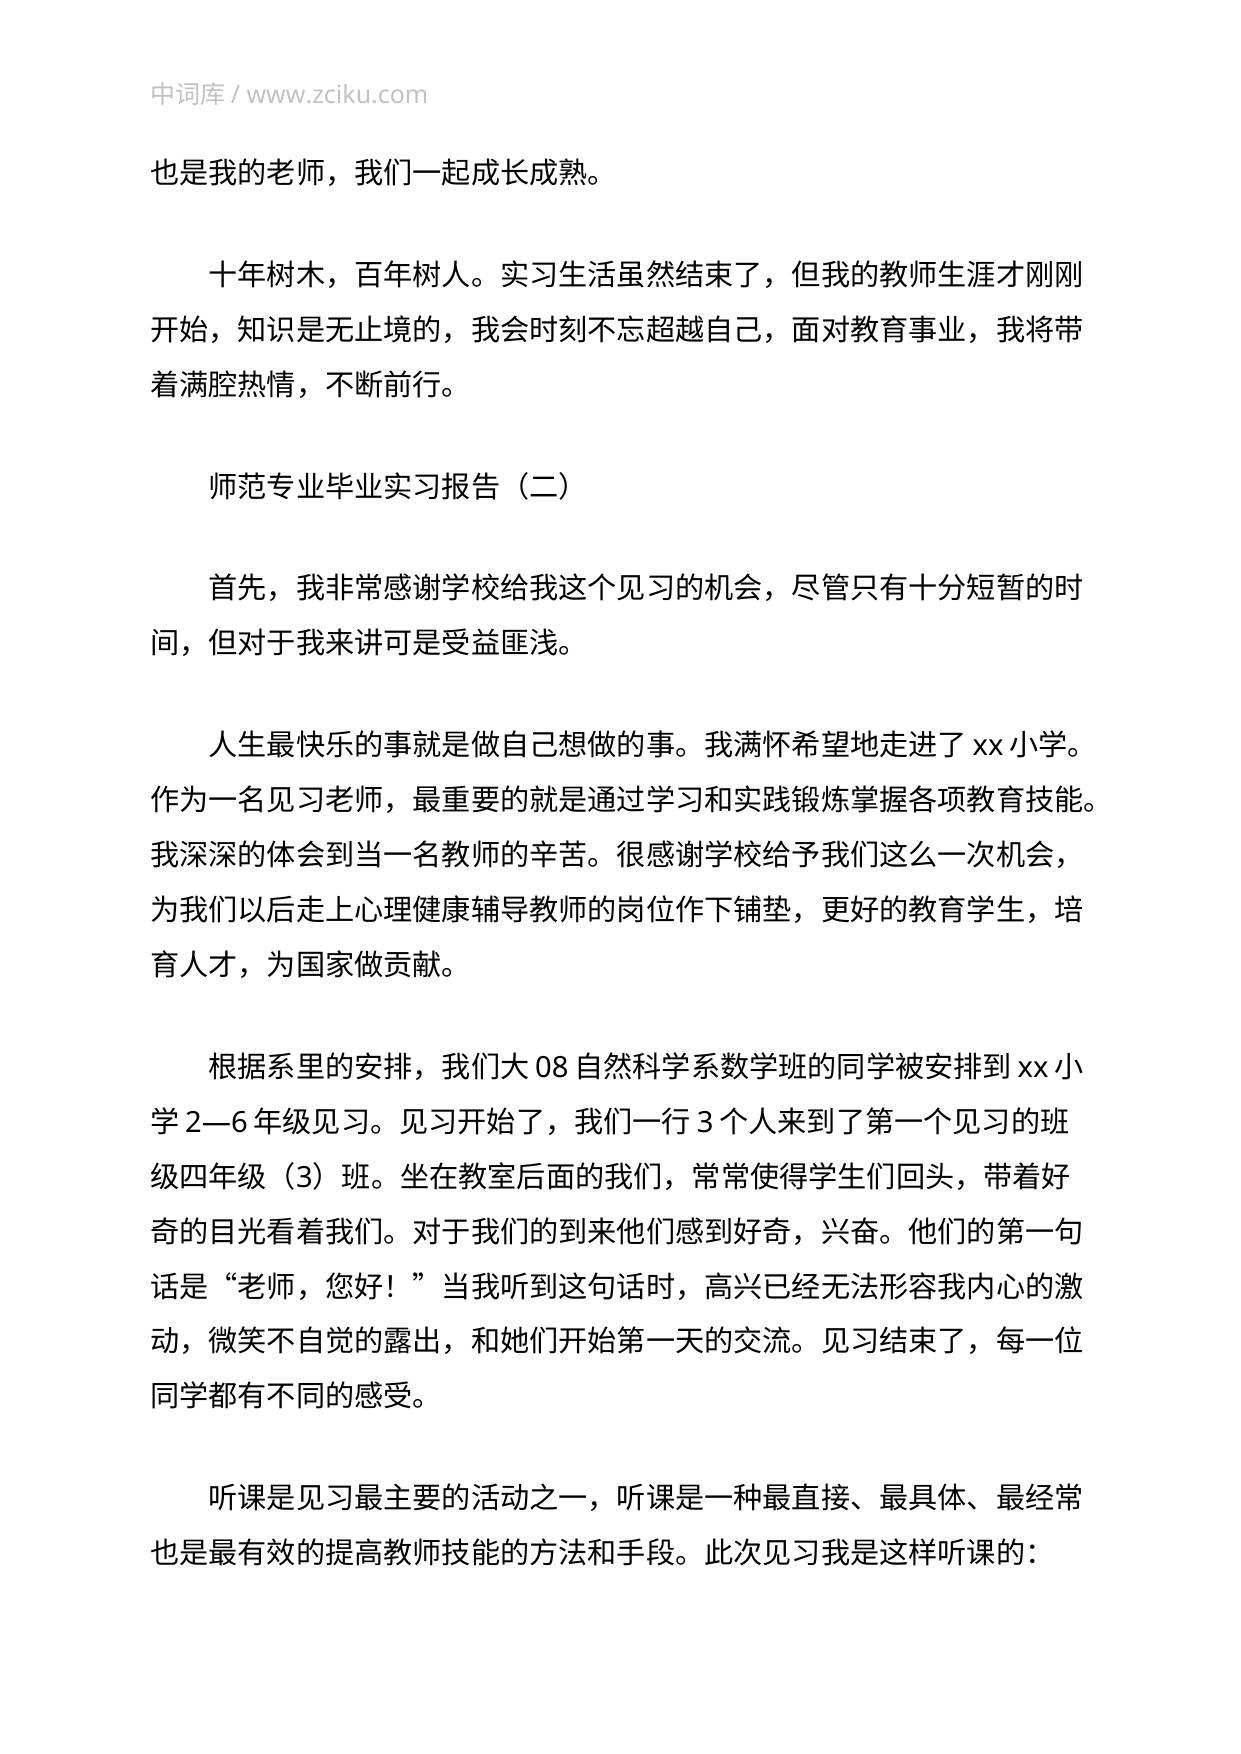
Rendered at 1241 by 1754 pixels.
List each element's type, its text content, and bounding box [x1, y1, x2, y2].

text 听课是见习最主要的活动之一，听课是一种最直接、最具体、最经常也是最有效的提高教师技能的方法和手段。此次见习我是这样听课的： [150, 1475, 1090, 1572]
text 人生最快乐的事就是做自己想做的事。我满怀希望地走进了xx小学。作为一名见习老师，最重要的就是通过学习和实践锻炼掌握各项教育技能。我深深的体会到当一名教师的辛苦。很感谢学校给予我们这么一次机会，为我们以后走上心理健康辅导教师的岗位作下铺垫，更好的教育学生，培育人才，为国家做贡献。 [150, 722, 1090, 984]
text 师范专业毕业实习报告（二） [150, 463, 1090, 506]
text 根据系里的安排，我们大08自然科学系数学班的同学被安排到xx小学2—6年级见习。见习开始了，我们一行3个人来到了第一个见习的班级四年级（3）班。坐在教室后面的我们，常常使得学生们回头，带着好奇的目光看着我们。对于我们的到来他们感到好奇，兴奋。他们的第一句话是“老师，您好！”当我听到这句话时，高兴已经无法形容我内心的激动，微笑不自觉的露出，和她们开始第一天的交流。见习结束了，每一位同学都有不同的感受。 [150, 1043, 1090, 1415]
text 首先，我非常感谢学校给我这个见习的机会，尽管只有十分短暂的时间，但对于我来讲可是受益匪浅。 [150, 565, 1090, 662]
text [150, 150, 1090, 192]
text 十年树木，百年树人。实习生活虽然结束了，但我的教师生涯才刚刚开始，知识是无止境的，我会时刻不忘超越自己，面对教育事业，我将带着满腔热情，不断前行。 [150, 252, 1090, 404]
